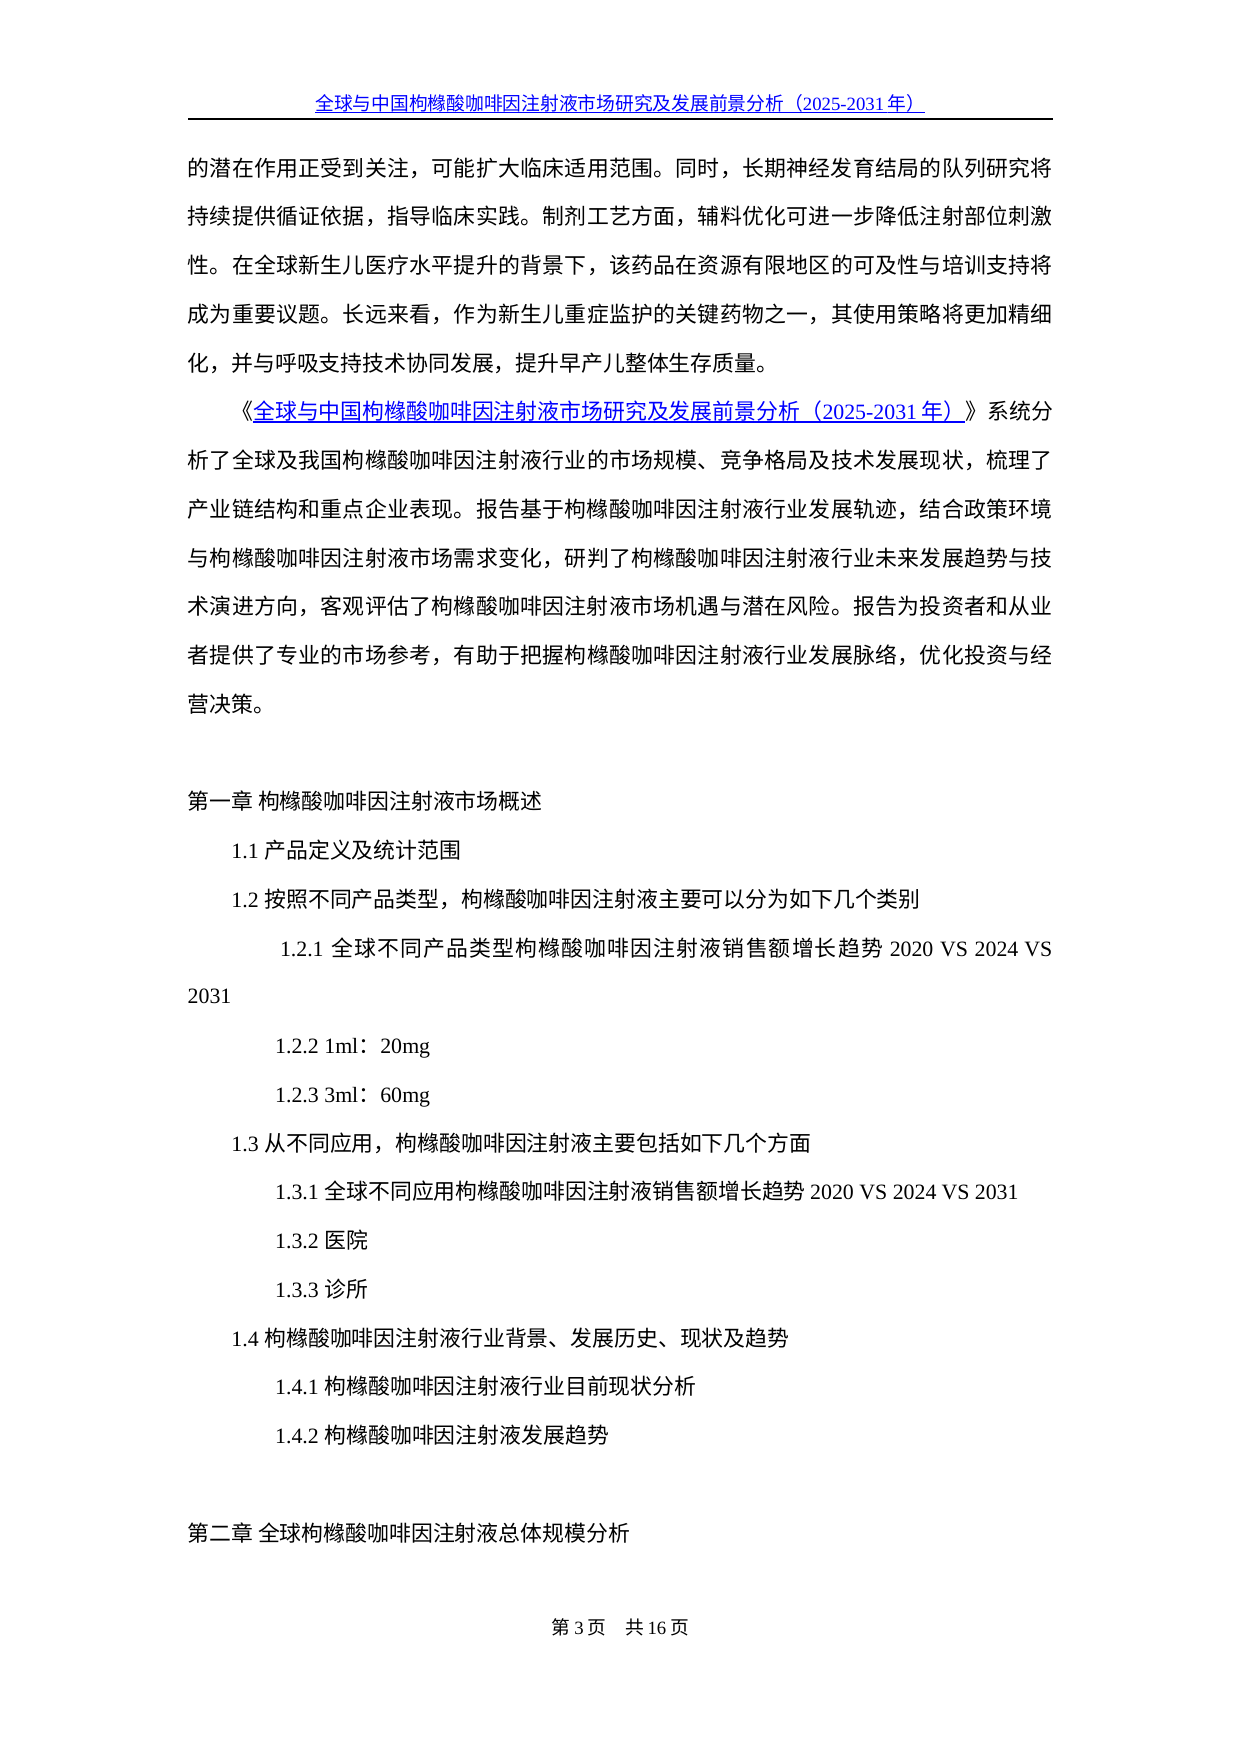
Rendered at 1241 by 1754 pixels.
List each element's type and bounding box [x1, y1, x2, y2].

text [187, 150, 1053, 1548]
